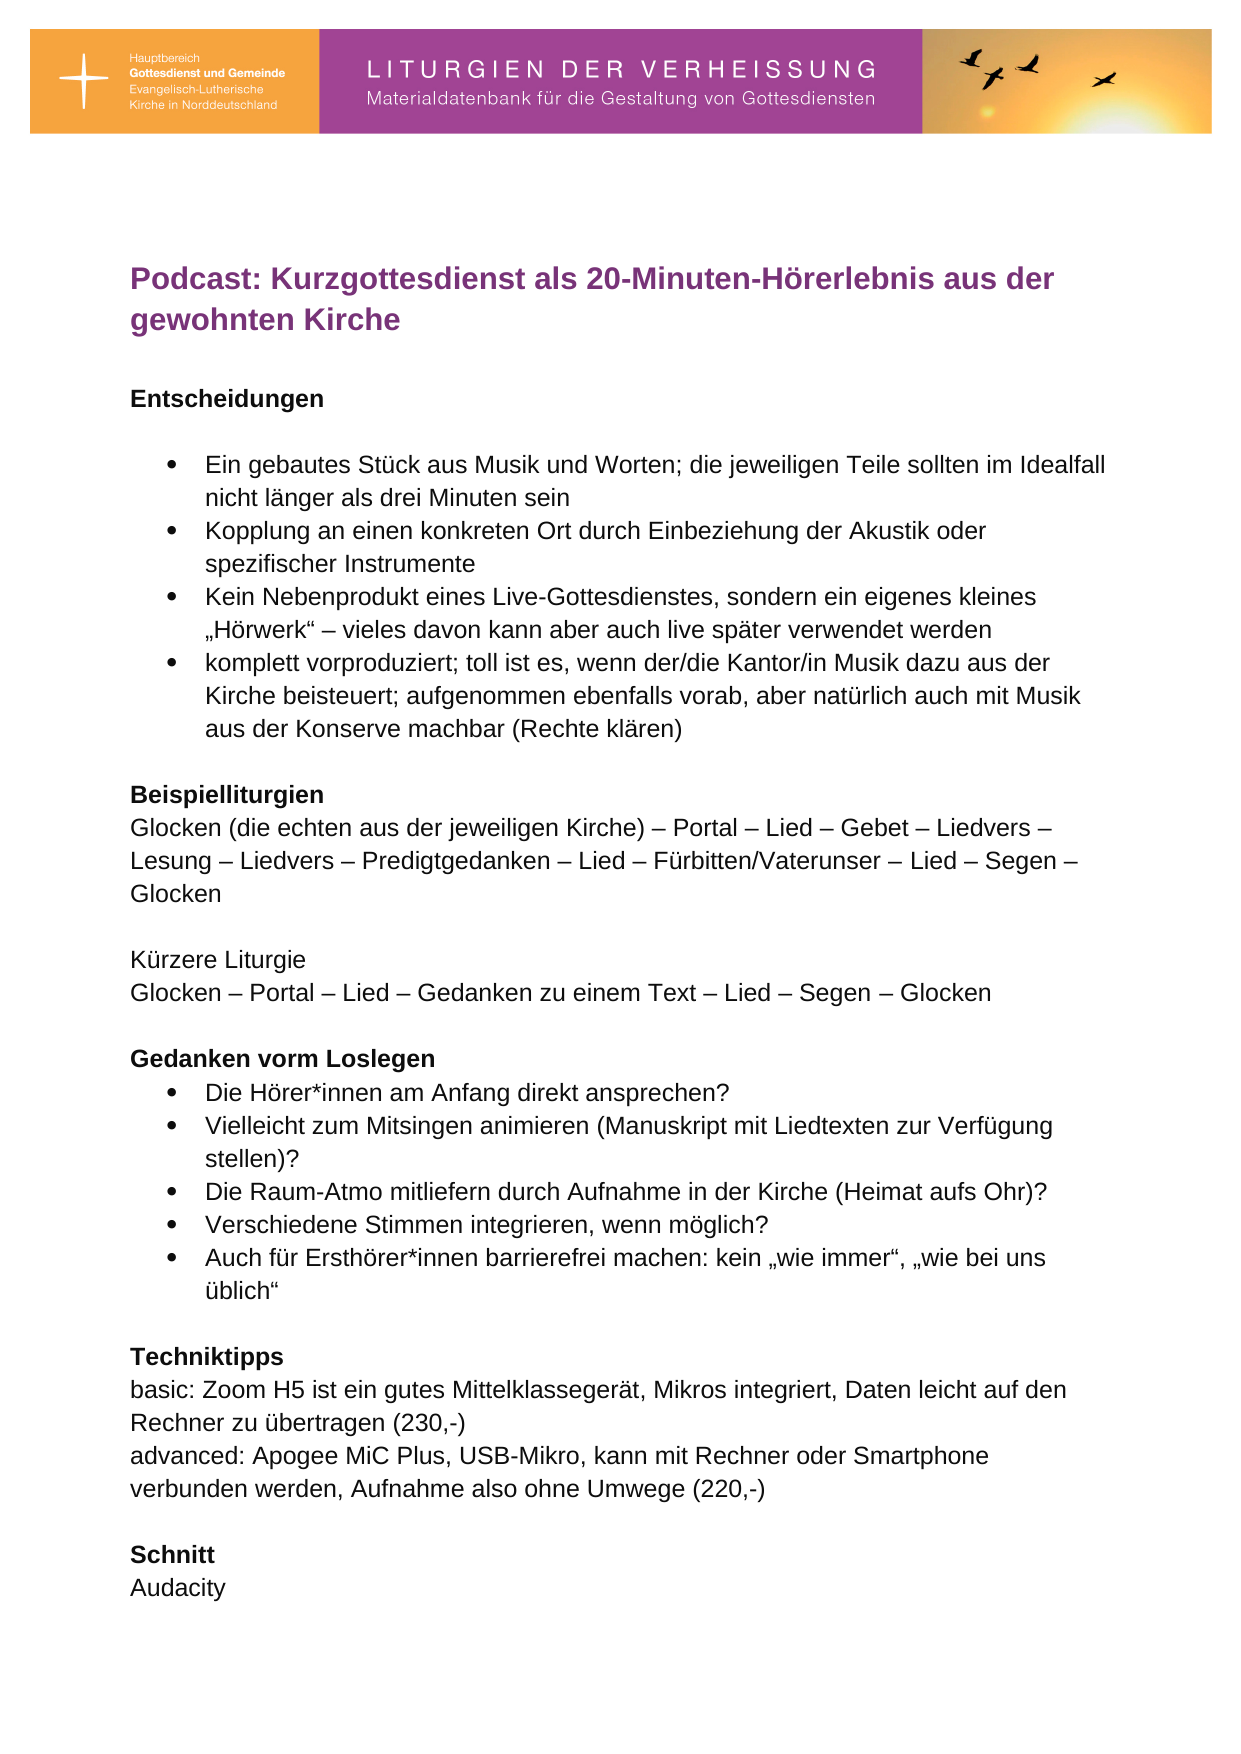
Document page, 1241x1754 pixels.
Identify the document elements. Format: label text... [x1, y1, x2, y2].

list Die Hörer*innen am Anfang direkt ansprechen? [167, 1077, 1110, 1106]
list Die Raum-Atmo mitliefern durch Aufnahme in der Kirche (Heimat aufs Ohr)? [167, 1177, 1110, 1206]
list Kopplung an einen konkreten Ort durch Einbeziehung der Akustik oder spezifischer Instrumente [167, 516, 1110, 578]
text advanced: Apogee MiC Plus, USB-Mikro, kann mit Rechner oder Smartphone verbunden werden, Aufnahme also ohne Umwege (220,-) [130, 1441, 1110, 1503]
text Glocken – Portal – Lied – Gedanken zu einem Text – Lied – Segen – Glocken [130, 978, 1110, 1007]
list Kein Nebenprodukt eines Live-Gottesdienstes, sondern ein eigenes kleines „Hörwerk“ – vieles davon kann aber auch live später verwendet werden [167, 582, 1110, 644]
text basic: Zoom H5 ist ein gutes Mittelklassegerät, Mikros integriert, Daten leicht auf den Rechner zu übertragen (230,-) [130, 1375, 1110, 1437]
text Podcast: Kurzgottesdienst als 20-Minuten-Hörerlebnis aus der gewohnten Kirche [130, 260, 1110, 337]
list Verschiedene Stimmen integrieren, wenn möglich? [167, 1210, 1110, 1239]
picture [0, 0, 1241, 163]
text Beispielliturgien [130, 780, 1110, 809]
list komplett vorproduziert; toll ist es, wenn der/die Kantor/in Musik dazu aus der Kirche beisteuert; aufgenommen ebenfalls vorab, aber natürlich auch mit Musik aus der Konserve machbar (Rechte klären) [167, 648, 1110, 743]
list Auch für Ersthörer*innen barrierefrei machen: kein „wie immer“, „wie bei uns üblich“ [167, 1243, 1110, 1305]
list Ein gebautes Stück aus Musik und Worten; die jeweiligen Teile sollten im Idealfall nicht länger als drei Minuten sein [167, 450, 1110, 512]
text Gedanken vorm Loslegen [130, 1044, 1110, 1073]
text Audacity [130, 1573, 1110, 1602]
text Techniktipps [130, 1342, 1110, 1371]
text Entscheidungen [130, 384, 1110, 445]
text Schnitt [130, 1540, 1110, 1569]
text Glocken (die echten aus der jeweiligen Kirche) – Portal – Lied – Gebet – Liedvers –Lesung – Liedvers – Predigtgedanken – Lied – Fürbitten/Vaterunser – Lied – Segen – Glocken Kürzere Liturgie [130, 813, 1110, 974]
list Vielleicht zum Mitsingen animieren (Manuskript mit Liedtexten zur Verfügung stellen)? [167, 1111, 1110, 1172]
